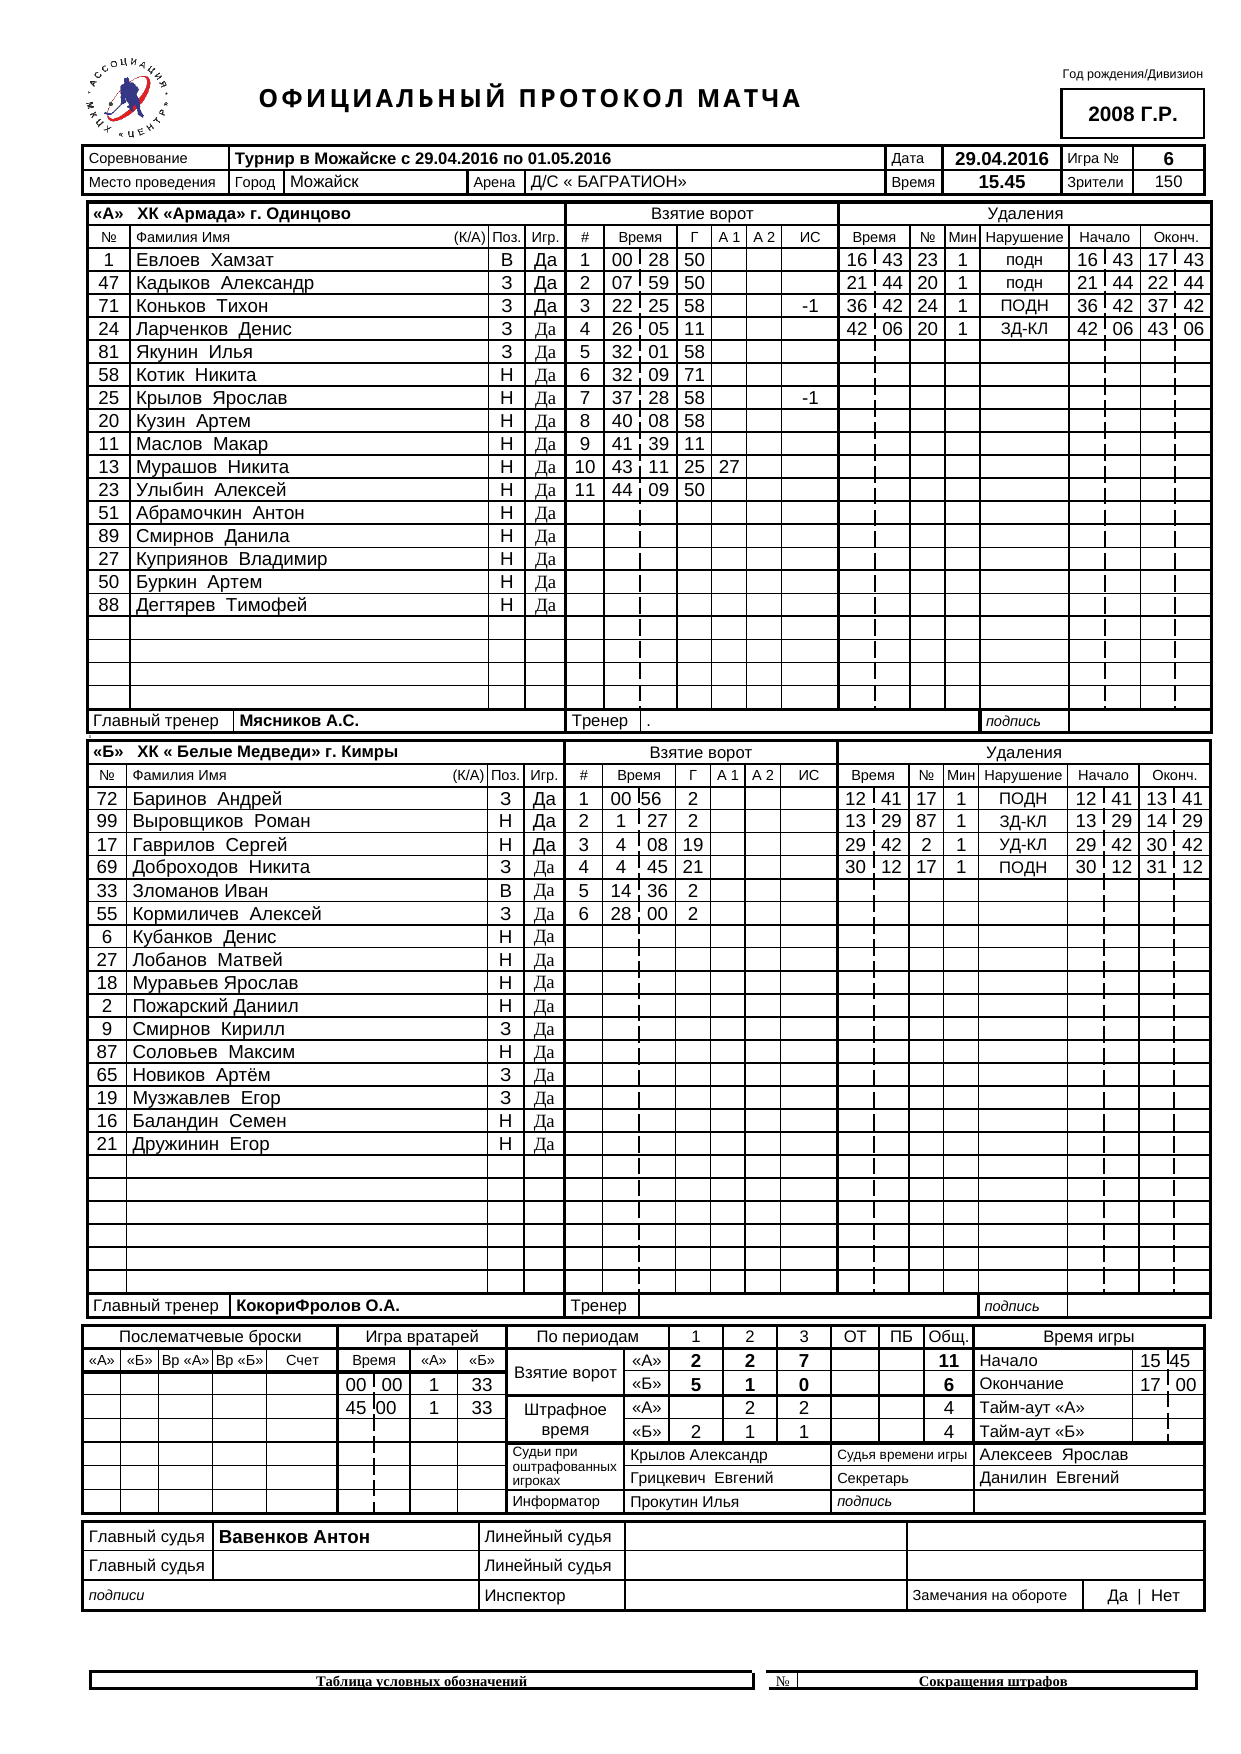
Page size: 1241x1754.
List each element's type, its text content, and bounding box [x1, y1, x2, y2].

table_cell [747, 686, 781, 707]
table_cell Мясников А.С. [234, 711, 564, 731]
table_cell [875, 433, 909, 454]
table_cell [979, 1087, 1067, 1108]
table_cell [840, 341, 875, 362]
table_cell ‌ [84, 1466, 120, 1489]
table_header Турнир в Можайске с 29.04.2016 по 01.05.2016 [230, 147, 884, 169]
table_cell ‌ [626, 1581, 906, 1609]
table_cell [1104, 1271, 1138, 1292]
table_cell [1070, 387, 1105, 408]
table_cell [712, 410, 746, 431]
table_cell [1141, 571, 1175, 592]
table_cell [566, 1133, 602, 1154]
table_cell [875, 594, 909, 615]
table_cell Да [525, 1087, 563, 1108]
table_cell Н [489, 571, 524, 592]
table_cell [488, 1179, 523, 1200]
table_cell [1141, 548, 1175, 569]
table_cell [712, 387, 746, 408]
table_cell [411, 1419, 457, 1441]
table_cell [89, 1156, 126, 1177]
table_cell Начало [975, 1350, 1132, 1370]
table_cell Да [526, 387, 564, 408]
table_cell [676, 1110, 710, 1131]
table_cell [1174, 926, 1209, 947]
table_cell [746, 1156, 780, 1177]
table_cell [451, 548, 488, 569]
table_cell [449, 788, 487, 809]
table_cell [832, 1419, 878, 1441]
table_cell [979, 1064, 1067, 1085]
table_cell [781, 810, 836, 832]
table_cell ‌ [213, 1466, 266, 1489]
table_cell [711, 1202, 744, 1223]
table_cell 2 [676, 810, 710, 832]
table_cell 33 [89, 880, 126, 901]
table_cell [839, 1202, 873, 1223]
table_cell [1105, 341, 1140, 362]
table_cell [1175, 387, 1210, 408]
table_cell [781, 856, 836, 878]
table_cell 10 [567, 456, 603, 477]
table_cell 13 [839, 810, 873, 832]
table_cell [839, 948, 873, 970]
table_cell [911, 387, 944, 408]
table_cell [874, 1110, 908, 1131]
table_cell 9 [89, 1018, 126, 1039]
table_cell [458, 1466, 505, 1489]
table_cell 59 [640, 272, 676, 293]
table_cell [910, 1133, 943, 1154]
table_cell [746, 1202, 780, 1223]
table_cell [89, 1271, 126, 1292]
table_cell (К/А) [451, 226, 488, 247]
table_cell [944, 1133, 978, 1154]
table_header [759, 1676, 766, 1687]
table_cell 43 [1175, 249, 1210, 270]
table_cell [1175, 479, 1210, 500]
table_cell Н [489, 387, 524, 408]
table_cell [981, 663, 1068, 684]
table_cell [1140, 1271, 1174, 1292]
table_cell [832, 1397, 878, 1418]
table_cell 20 [911, 318, 944, 339]
table_cell ‌ [159, 1395, 212, 1418]
table_cell [840, 663, 875, 684]
table_cell # [567, 226, 603, 247]
table_cell [839, 926, 873, 947]
table_cell 27 [89, 548, 129, 569]
table_cell [711, 948, 744, 970]
table_cell [639, 1202, 675, 1223]
table_cell [711, 1225, 744, 1246]
table_cell [1141, 686, 1175, 707]
table_cell Крылов Ярослав [131, 387, 451, 408]
table_cell Оконч. [1141, 226, 1210, 247]
table_cell 2 [567, 272, 603, 293]
table_cell [451, 640, 488, 661]
table_cell [711, 880, 744, 901]
table_header Взятие ворот [566, 742, 836, 763]
table_cell № [910, 765, 943, 786]
table_cell 11 [925, 1350, 972, 1370]
table_cell ПОДН [979, 788, 1067, 809]
table_cell 42 [1174, 833, 1209, 855]
table_cell [605, 663, 640, 684]
table_cell [605, 571, 640, 592]
table_cell 2 [778, 1397, 830, 1418]
table_cell [832, 1371, 878, 1394]
table_cell [449, 1087, 487, 1108]
table_cell [639, 1087, 675, 1108]
table_cell [946, 433, 979, 454]
table_cell ‌ [159, 1419, 212, 1441]
table_cell 30 [1068, 856, 1104, 878]
table_cell [639, 1133, 675, 1154]
table_cell [747, 594, 781, 615]
table_cell [711, 1041, 744, 1062]
table_cell [979, 1225, 1067, 1246]
table_cell [525, 1248, 563, 1269]
table_cell Тайм-аут «А» [975, 1395, 1132, 1418]
table_cell [676, 1225, 710, 1246]
table_cell [678, 548, 711, 569]
table_cell [449, 948, 487, 970]
table_cell [910, 880, 943, 901]
table_cell [640, 640, 676, 661]
table_cell [875, 410, 909, 431]
table_cell Н [489, 525, 524, 546]
table_cell ‌ [626, 1551, 906, 1579]
table_cell [712, 525, 746, 546]
table_cell [712, 295, 746, 316]
table_cell 5 [567, 341, 603, 362]
table_cell 1 [944, 788, 978, 809]
table_cell [874, 1248, 908, 1269]
table_cell Да [526, 502, 564, 523]
table_cell Дегтярев Тимофей [131, 594, 451, 615]
table_cell [89, 686, 129, 707]
table_cell [946, 525, 979, 546]
table_cell [489, 663, 524, 684]
table_cell [979, 902, 1067, 924]
table_cell 32 [605, 364, 640, 385]
table_cell [946, 571, 979, 592]
table_cell Соловьев Максим [127, 1041, 449, 1062]
table_cell [712, 617, 746, 638]
table_cell [712, 249, 746, 270]
table_cell [712, 272, 746, 293]
table_cell [639, 1225, 675, 1246]
table_cell [567, 548, 603, 569]
table_cell [567, 525, 603, 546]
table_cell [1174, 1133, 1209, 1154]
table_cell [676, 1133, 710, 1154]
table_cell [1174, 1156, 1209, 1177]
table_cell [678, 502, 711, 523]
table_cell [1068, 902, 1104, 924]
table_cell [1174, 1087, 1209, 1108]
table_cell [746, 995, 780, 1016]
table_cell 25 [678, 456, 711, 477]
table_cell [874, 1179, 908, 1200]
table_cell [747, 525, 781, 546]
table_cell [1068, 1110, 1104, 1131]
table_cell Да [525, 1133, 563, 1154]
table_cell 42 [840, 318, 875, 339]
table_cell [1070, 640, 1105, 661]
table_cell 41 [605, 433, 640, 454]
table_cell [488, 1248, 523, 1269]
table_cell 00 [1168, 1371, 1203, 1394]
table_cell [566, 1202, 602, 1223]
table_cell [605, 594, 640, 615]
table_cell Маслов Макар [131, 433, 451, 454]
table_cell Н [489, 433, 524, 454]
table_cell [874, 1064, 908, 1085]
table_cell З [488, 1018, 523, 1039]
table_cell Поз. [488, 765, 523, 786]
table_cell Баландин Семен [127, 1110, 449, 1131]
table_cell [746, 1110, 780, 1131]
table_cell [1174, 995, 1209, 1016]
table_cell 50 [678, 272, 711, 293]
table_cell [840, 525, 875, 546]
table_cell [640, 525, 676, 546]
table_cell 1 [724, 1371, 776, 1394]
table_cell [946, 387, 979, 408]
table_cell [711, 1271, 744, 1292]
table_cell [1140, 926, 1174, 947]
table_cell [639, 926, 675, 947]
table_cell Да [525, 972, 563, 993]
table_cell [911, 341, 944, 362]
table_cell [449, 880, 487, 901]
table_cell В [489, 249, 524, 270]
table_cell [127, 1202, 449, 1223]
table_cell Н [488, 995, 523, 1016]
table_cell [840, 686, 875, 707]
table_cell [525, 1156, 563, 1177]
table_cell [451, 456, 488, 477]
table_cell [946, 617, 979, 638]
table_cell [874, 995, 908, 1016]
table_cell 43 [605, 456, 640, 477]
table_cell [566, 926, 602, 947]
table_cell [566, 1087, 602, 1108]
table_cell [603, 948, 639, 970]
table_cell [449, 972, 487, 993]
table_cell 45 [1168, 1350, 1203, 1370]
table_cell [451, 686, 488, 707]
table_cell Да [525, 1064, 563, 1085]
table_cell [981, 387, 1068, 408]
table_cell Д/С « БАГРАТИОН» [526, 171, 884, 192]
table_cell [1070, 456, 1105, 477]
table_cell [1174, 1179, 1209, 1200]
table_cell [944, 1225, 978, 1246]
table_cell [981, 617, 1068, 638]
table_cell Да [526, 479, 564, 500]
table_cell [678, 663, 711, 684]
table_cell Мурашов Никита [131, 456, 451, 477]
table_cell [746, 1041, 780, 1062]
table_cell [640, 1295, 977, 1316]
table_cell [944, 1018, 978, 1039]
table_cell [839, 1156, 873, 1177]
table_cell [880, 1371, 923, 1394]
table_header Время игры [975, 1327, 1203, 1347]
table_cell 06 [1175, 318, 1210, 339]
table_cell Да [525, 880, 563, 901]
table_cell [525, 1202, 563, 1223]
table_cell Арена [469, 171, 524, 192]
table_cell 2 [676, 788, 710, 809]
table_cell 29 [1174, 810, 1209, 832]
table_cell [781, 902, 836, 924]
table_cell 28 [603, 902, 639, 924]
table_cell 2 [676, 880, 710, 901]
table_cell 2 [724, 1397, 776, 1418]
table_cell [840, 456, 875, 477]
table_cell 50 [678, 479, 711, 500]
table_cell Г [676, 765, 710, 786]
table_cell [782, 548, 837, 569]
table_cell [676, 1156, 710, 1177]
table_cell 13 [1140, 788, 1174, 809]
table_header Соревнование [84, 147, 228, 169]
table_cell [1175, 594, 1210, 615]
table_cell [639, 1064, 675, 1085]
table_cell [567, 640, 603, 661]
table_cell [451, 594, 488, 615]
table_cell [449, 1018, 487, 1039]
table_cell [1175, 456, 1210, 477]
table_cell 29 [839, 833, 873, 855]
table_cell 4 [925, 1419, 972, 1441]
table_cell Да [526, 571, 564, 592]
table_cell [1140, 1225, 1174, 1246]
table_cell [678, 594, 711, 615]
table_cell [782, 502, 837, 523]
table_cell [451, 571, 488, 592]
table_cell Время [839, 765, 908, 786]
table_cell -1 [782, 295, 837, 316]
table_cell 37 [1141, 295, 1175, 316]
table_cell [911, 502, 944, 523]
table_cell [566, 1225, 602, 1246]
table_cell [946, 686, 979, 707]
table_cell [781, 833, 836, 855]
table_cell [781, 1087, 836, 1108]
table_cell 23 [89, 479, 129, 500]
table_cell [449, 833, 487, 855]
table_cell [839, 1018, 873, 1039]
table_cell [746, 856, 780, 878]
table_cell [911, 686, 944, 707]
table_cell 29 [874, 810, 908, 832]
table_cell [488, 1271, 523, 1292]
table_cell [1141, 640, 1175, 661]
table_cell 09 [640, 364, 676, 385]
table_cell [781, 1202, 836, 1223]
table_cell [981, 410, 1068, 431]
table_cell [639, 948, 675, 970]
table_cell 6 [89, 926, 126, 947]
table_header Вавенков Антон [214, 1523, 478, 1550]
table_cell [567, 663, 603, 684]
table_cell [746, 1225, 780, 1246]
table_cell [1175, 410, 1210, 431]
table_cell [711, 902, 744, 924]
table_cell подпись [832, 1491, 973, 1512]
table_cell [1105, 433, 1140, 454]
table_cell «А» [625, 1397, 668, 1418]
table_cell Кузин Артем [131, 410, 451, 431]
table_cell ‌ [159, 1490, 212, 1512]
table_cell 33 [458, 1395, 505, 1418]
table_cell [781, 1225, 836, 1246]
table_cell Н [488, 810, 523, 832]
table_cell [746, 1133, 780, 1154]
table_cell ПОДН [979, 856, 1067, 878]
table_cell [1070, 571, 1105, 592]
table_cell [911, 479, 944, 500]
table_cell [880, 1397, 923, 1418]
table_cell 24 [911, 295, 944, 316]
table_cell [782, 341, 837, 362]
table_cell 18 [89, 972, 126, 993]
table_cell Кормиличев Алексей [127, 902, 449, 924]
table_cell 27 [712, 456, 746, 477]
table_cell 28 [640, 249, 676, 270]
table_cell Доброходов Никита [127, 856, 449, 878]
table_cell [747, 502, 781, 523]
table_cell [747, 318, 781, 339]
table_cell 44 [875, 272, 909, 293]
table_cell [880, 1419, 923, 1441]
table_cell Да [525, 948, 563, 970]
table_cell [1140, 1110, 1174, 1131]
table_cell Тайм-аут «Б» [975, 1419, 1132, 1441]
table_cell [1140, 1248, 1174, 1269]
table_cell [605, 548, 640, 569]
table_cell Гаврилов Сергей [127, 833, 449, 855]
table_cell [944, 926, 978, 947]
table_cell [451, 502, 488, 523]
table_cell [1105, 640, 1140, 661]
table_cell [747, 410, 781, 431]
table_cell [874, 926, 908, 947]
table_cell 08 [640, 410, 676, 431]
table_cell [874, 1087, 908, 1108]
table_cell [1070, 341, 1105, 362]
table_cell 21 [676, 856, 710, 878]
table_cell 31 [1140, 856, 1174, 878]
table_cell [567, 594, 603, 615]
table_header Главный судья [84, 1523, 212, 1550]
table_cell [488, 1225, 523, 1246]
table_cell 20 [89, 410, 129, 431]
table_cell [131, 640, 451, 661]
table_cell 2 [724, 1350, 776, 1370]
table_header «Б» ХК « Белые Медведи» г. Кимры [89, 742, 563, 763]
table_cell [981, 456, 1068, 477]
table_header ПБ [880, 1327, 923, 1347]
table_cell [1140, 1202, 1174, 1223]
table_cell [1104, 948, 1138, 970]
table_cell [746, 926, 780, 947]
table_cell ‌ [84, 1374, 120, 1394]
table_cell 1 [946, 272, 979, 293]
table_cell 21 [1070, 272, 1105, 293]
table_cell [944, 1110, 978, 1131]
table_cell ‌ [411, 1490, 457, 1512]
table_cell [874, 972, 908, 993]
table_cell [1104, 1202, 1138, 1223]
table_cell 30 [839, 856, 873, 878]
table_cell [678, 686, 711, 707]
table_cell [911, 571, 944, 592]
table_cell [449, 1041, 487, 1062]
table_cell ‌Алексеев Ярослав [975, 1445, 1203, 1465]
table_cell [782, 479, 837, 500]
table_cell [840, 548, 875, 569]
table_cell 16 [840, 249, 875, 270]
table_cell [1105, 663, 1140, 684]
table_cell [746, 810, 780, 832]
table_cell 12 [1104, 856, 1138, 878]
table_cell [1140, 1041, 1174, 1062]
table_cell 4 [603, 856, 639, 878]
table_cell [1175, 548, 1210, 569]
table_cell З [489, 272, 524, 293]
table_cell 11 [678, 318, 711, 339]
table_cell Судья времени игры [832, 1445, 973, 1465]
table_cell Лобанов Матвей [127, 948, 449, 970]
table_cell [839, 995, 873, 1016]
table_cell Окончание [975, 1371, 1132, 1394]
table_cell [1068, 1271, 1104, 1292]
table_cell «Б» [121, 1350, 158, 1370]
table_cell Вр «А» [159, 1350, 212, 1370]
table_cell [1105, 502, 1140, 523]
table_cell ‌ [121, 1490, 158, 1512]
table_cell Да [525, 810, 563, 832]
table_cell КокориФролов О.А. [231, 1295, 563, 1316]
table_cell [1070, 479, 1105, 500]
table_cell [1104, 1133, 1138, 1154]
table_cell [839, 1179, 873, 1200]
table_cell [411, 1466, 457, 1489]
table_cell [603, 1179, 639, 1200]
table_cell [1141, 341, 1175, 362]
table_cell [1174, 1271, 1209, 1292]
table_cell [712, 364, 746, 385]
table_cell [1140, 948, 1174, 970]
table_cell Тренер [566, 1295, 638, 1316]
table_cell Начало [1070, 226, 1140, 247]
table_cell [603, 995, 639, 1016]
table_cell [981, 571, 1068, 592]
table_cell [979, 1248, 1067, 1269]
table_cell Главный тренер [89, 1295, 229, 1316]
table_cell [746, 1087, 780, 1108]
table_cell [458, 1419, 505, 1441]
table_cell [911, 410, 944, 431]
table_cell [1141, 364, 1175, 385]
table_header Взятие ворот [567, 204, 837, 224]
table_cell [981, 502, 1068, 523]
table_cell [678, 571, 711, 592]
table_cell [1104, 926, 1138, 947]
table_cell [746, 788, 780, 809]
table_cell # [566, 765, 602, 786]
table_cell [1104, 1248, 1138, 1269]
table_cell [839, 1271, 873, 1292]
table_cell [781, 1248, 836, 1269]
table_cell 99 [89, 810, 126, 832]
table_cell [1105, 387, 1140, 408]
table_cell [712, 433, 746, 454]
table_cell [1140, 1133, 1174, 1154]
table_cell [1174, 902, 1209, 924]
table_cell 12 [1174, 856, 1209, 878]
table_cell [676, 1064, 710, 1085]
table_cell 6 [566, 902, 602, 924]
table_cell [910, 1202, 943, 1223]
table_cell Зломанов Иван [127, 880, 449, 901]
table_cell [840, 387, 875, 408]
table_cell [451, 341, 488, 362]
table_cell [840, 364, 875, 385]
table_cell Судьи при оштрафованных игроках [508, 1445, 623, 1489]
table_cell [711, 1087, 744, 1108]
table_cell [946, 548, 979, 569]
table_cell [1141, 617, 1175, 638]
table_cell [910, 1041, 943, 1062]
table_header [168, 59, 172, 137]
table_cell 58 [678, 295, 711, 316]
table_cell [605, 640, 640, 661]
table_cell [1168, 1419, 1203, 1441]
table_cell «А» [625, 1350, 668, 1370]
table_cell [1140, 972, 1174, 993]
table_cell [1105, 571, 1140, 592]
table_cell [603, 1087, 639, 1108]
table_cell [605, 502, 640, 523]
table_cell Якунин Илья [131, 341, 451, 362]
table_cell 29 [1104, 810, 1138, 832]
table_cell ‌ [159, 1374, 212, 1394]
table_cell [89, 663, 129, 684]
table_cell [747, 456, 781, 477]
table_cell [944, 995, 978, 1016]
table_cell Счет [267, 1350, 336, 1370]
table_cell (К/А) [449, 765, 487, 786]
table_cell З [488, 856, 523, 878]
table_cell [874, 1156, 908, 1177]
table_cell [910, 1271, 943, 1292]
table_cell [676, 1041, 710, 1062]
table_cell 5 [670, 1371, 722, 1394]
table_cell 42 [1175, 295, 1210, 316]
table_cell [670, 1397, 722, 1418]
table_cell [676, 995, 710, 1016]
table_cell [89, 1202, 126, 1223]
table_cell 3 [566, 833, 602, 855]
table_cell [603, 972, 639, 993]
table_cell 4 [603, 833, 639, 855]
table_cell Н [488, 833, 523, 855]
table_cell Зрители [1063, 171, 1132, 192]
table_cell [1175, 617, 1210, 638]
table_cell «Б» [625, 1371, 668, 1394]
table_cell [1070, 663, 1105, 684]
table_cell ‌ [213, 1490, 266, 1512]
table_cell [875, 525, 909, 546]
table_cell 58 [678, 387, 711, 408]
table_cell [1105, 617, 1140, 638]
table_cell [979, 1133, 1067, 1154]
table_cell [1070, 433, 1105, 454]
table_cell [603, 1110, 639, 1131]
table_cell [782, 686, 837, 707]
table_cell [781, 1064, 836, 1085]
table_cell Евлоев Хамзат [131, 249, 451, 270]
table_cell 44 [1105, 272, 1140, 293]
table_cell [711, 1110, 744, 1131]
table_cell [1068, 1248, 1104, 1269]
table_cell [1133, 1419, 1168, 1441]
table_cell 19 [676, 833, 710, 855]
table_cell [603, 926, 639, 947]
table_cell 72 [89, 788, 126, 809]
table_cell 00 [339, 1374, 374, 1394]
table_cell 13 [89, 456, 129, 477]
table_cell ‌ [159, 1443, 212, 1465]
table_cell ‌ [121, 1443, 158, 1465]
table_cell [1105, 410, 1140, 431]
table_cell 1 [944, 810, 978, 832]
table_cell [1174, 1248, 1209, 1269]
table_cell 22 [1141, 272, 1175, 293]
table_cell Вр «Б» [213, 1350, 266, 1370]
table_cell 14 [603, 880, 639, 901]
table_cell [1104, 1179, 1138, 1200]
table_cell [89, 1179, 126, 1200]
table_cell [1175, 341, 1210, 362]
table_cell 16 [89, 1110, 126, 1131]
table_cell [1141, 410, 1175, 431]
table_cell [1105, 525, 1140, 546]
table_cell [489, 686, 524, 707]
table_cell [451, 364, 488, 385]
table_cell [946, 663, 979, 684]
table_cell [525, 1179, 563, 1200]
table_cell Да [526, 249, 564, 270]
table_cell [1141, 456, 1175, 477]
table_cell [840, 479, 875, 500]
table_cell [566, 1018, 602, 1039]
table_header Игра № [1063, 147, 1132, 169]
table_cell [944, 948, 978, 970]
table_cell [979, 1041, 1067, 1062]
table_cell [910, 1018, 943, 1039]
table_cell [89, 617, 129, 638]
table_cell [603, 1271, 639, 1292]
table_cell [781, 995, 836, 1016]
table_cell [1104, 972, 1138, 993]
table_header ‌ [908, 1523, 1203, 1550]
table_cell [449, 1271, 487, 1292]
table_cell 42 [874, 833, 908, 855]
table_cell 36 [1070, 295, 1105, 316]
table_cell [781, 1179, 836, 1200]
table_cell Замечания на обороте [908, 1581, 1082, 1609]
table_cell [782, 249, 837, 270]
table_cell [946, 410, 979, 431]
table_cell 00 [603, 788, 639, 809]
table_cell [1141, 663, 1175, 684]
table_cell Да [526, 548, 564, 569]
table_cell Фамилия Имя [131, 226, 451, 247]
table_cell 2 [676, 902, 710, 924]
table_cell 36 [840, 295, 875, 316]
table_cell [449, 926, 487, 947]
table_cell Место проведения [84, 171, 228, 192]
table_cell [979, 880, 1067, 901]
table_cell 17 [1133, 1371, 1168, 1394]
table_cell Н [488, 1133, 523, 1154]
table_cell ‌ [121, 1395, 158, 1418]
table_cell [711, 1133, 744, 1154]
table_cell [676, 1202, 710, 1223]
table_cell [839, 1110, 873, 1131]
table_cell [1175, 686, 1210, 707]
table_cell [1068, 1064, 1104, 1085]
table_cell [712, 548, 746, 569]
table_cell ‌ [121, 1466, 158, 1489]
table_cell [640, 571, 676, 592]
table_cell 1 [946, 249, 979, 270]
table_cell [712, 318, 746, 339]
table_cell [875, 341, 909, 362]
table_cell А 2 [746, 765, 780, 786]
table_cell [944, 972, 978, 993]
table_cell [711, 1156, 744, 1177]
table_cell Да [525, 902, 563, 924]
table_cell Н [489, 364, 524, 385]
table_cell «А» [411, 1350, 457, 1370]
table_cell Тренер [567, 711, 640, 731]
table_cell ‌ [213, 1419, 266, 1441]
table_cell [1175, 663, 1210, 684]
table_cell 00 [374, 1374, 409, 1394]
table_cell 42 [1104, 833, 1138, 855]
table_cell [640, 594, 676, 615]
table_cell 20 [911, 272, 944, 293]
table_cell 17 [89, 833, 126, 855]
table_cell А 1 [712, 226, 746, 247]
table_cell Буркин Артем [131, 571, 451, 592]
table_cell Выровщиков Роман [127, 810, 449, 832]
table_cell 51 [89, 502, 129, 523]
table_cell [782, 571, 837, 592]
table_cell [880, 1350, 923, 1370]
table_cell [1070, 525, 1105, 546]
table_cell [875, 617, 909, 638]
table_cell [1068, 972, 1104, 993]
table_cell [566, 1271, 602, 1292]
table_cell [979, 1179, 1067, 1200]
table_cell 24 [89, 318, 129, 339]
table_cell [1174, 880, 1209, 901]
table_cell [782, 617, 837, 638]
table_cell ‌ [84, 1419, 120, 1441]
table_cell [449, 1179, 487, 1200]
table_cell 41 [874, 788, 908, 809]
table_cell ‌ [267, 1374, 336, 1394]
table_cell [874, 1271, 908, 1292]
table_cell 06 [875, 318, 909, 339]
table_cell 43 [1105, 249, 1140, 270]
table_cell [566, 995, 602, 1016]
table_cell [526, 663, 564, 684]
table_cell [874, 880, 908, 901]
table_cell [1105, 456, 1140, 477]
table_cell [451, 525, 488, 546]
table_cell «Б» [458, 1350, 505, 1370]
table_cell [131, 663, 451, 684]
table_cell 65 [89, 1064, 126, 1085]
table_cell [1105, 479, 1140, 500]
table_cell [781, 1018, 836, 1039]
table_cell [712, 502, 746, 523]
table_cell [782, 318, 837, 339]
table_cell 58 [678, 410, 711, 431]
table_cell [449, 1156, 487, 1177]
table_cell [566, 1179, 602, 1200]
table_cell [127, 1156, 449, 1177]
table_cell 36 [639, 880, 675, 901]
table_cell [566, 1110, 602, 1131]
table_cell З [488, 1087, 523, 1108]
table_cell 22 [605, 295, 640, 316]
table_cell [781, 880, 836, 901]
table_cell [525, 1271, 563, 1292]
table_cell ‌ [1068, 1295, 1209, 1316]
table_cell Фамилия Имя [127, 765, 449, 786]
table_cell 45 [339, 1395, 374, 1418]
table_cell 2 [670, 1419, 722, 1441]
table_cell 56 [639, 788, 675, 809]
table_cell Да [526, 341, 564, 362]
table_cell [911, 525, 944, 546]
table_cell Да [526, 318, 564, 339]
table_cell Оконч. [1140, 765, 1209, 786]
table_cell [603, 1018, 639, 1039]
table_cell [981, 548, 1068, 569]
table_cell ЗД-КЛ [981, 318, 1068, 339]
table_cell 150 [1134, 171, 1203, 192]
table_cell Время [603, 765, 675, 786]
table_cell [875, 479, 909, 500]
table_cell [566, 972, 602, 993]
table_cell 30 [1140, 833, 1174, 855]
table_cell подпись [982, 711, 1068, 731]
table_cell [678, 525, 711, 546]
table_cell З [488, 902, 523, 924]
table_cell [979, 948, 1067, 970]
table_cell [1140, 1156, 1174, 1177]
table_cell [1141, 479, 1175, 500]
table_cell [1070, 364, 1105, 385]
table_cell ИС [782, 226, 837, 247]
table_cell [131, 686, 451, 707]
table_cell 50 [89, 571, 129, 592]
table_cell Музжавлев Егор [127, 1087, 449, 1108]
table_header Линейный судья [480, 1523, 624, 1550]
table_cell 43 [1141, 318, 1175, 339]
table_cell 7 [778, 1350, 830, 1370]
table_cell Кадыков Александр [131, 272, 451, 293]
table_cell 47 [89, 272, 129, 293]
table_cell [944, 1202, 978, 1223]
table_cell -1 [782, 387, 837, 408]
table_cell 2 [670, 1350, 722, 1370]
table_cell [746, 880, 780, 901]
table_cell 09 [640, 479, 676, 500]
table_cell [488, 1156, 523, 1177]
table_cell Н [488, 1110, 523, 1131]
table_cell ‌ [975, 1491, 1203, 1512]
table_cell [451, 387, 488, 408]
table_cell [1141, 433, 1175, 454]
table_cell [911, 663, 944, 684]
table_cell [1070, 548, 1105, 569]
table_cell [839, 1064, 873, 1085]
table_cell 00 [605, 249, 640, 270]
table_cell [910, 926, 943, 947]
table_cell Да [526, 594, 564, 615]
table_cell [747, 295, 781, 316]
table_cell [747, 364, 781, 385]
table_cell [374, 1419, 409, 1441]
table_cell [711, 1018, 744, 1039]
table_cell [566, 1041, 602, 1062]
table_cell [676, 948, 710, 970]
table_cell Время [840, 226, 909, 247]
table_cell Да [526, 272, 564, 293]
table_cell № [911, 226, 944, 247]
table_header Таблица условных обозначений [92, 1673, 752, 1687]
table_cell 37 [605, 387, 640, 408]
table_cell [639, 1271, 675, 1292]
table_cell Да [526, 525, 564, 546]
table_cell [782, 456, 837, 477]
table_cell 6 [567, 364, 603, 385]
table_cell [1140, 1087, 1174, 1108]
table_cell [712, 686, 746, 707]
table_cell [678, 640, 711, 661]
table_cell [1174, 1041, 1209, 1062]
table_cell [374, 1466, 409, 1489]
table_cell [746, 833, 780, 855]
table_cell ‌ [84, 1490, 120, 1512]
table_cell [711, 810, 744, 832]
table_cell 0 [778, 1371, 830, 1394]
table_cell [782, 410, 837, 431]
table_cell 11 [89, 433, 129, 454]
table_cell ‌ [458, 1490, 505, 1512]
table_cell Да [526, 364, 564, 385]
table_cell [127, 1225, 449, 1246]
table_cell [711, 972, 744, 993]
table_cell [874, 1202, 908, 1223]
table_cell [781, 1110, 836, 1131]
table_header ОТ [832, 1327, 878, 1347]
table_cell 19 [89, 1087, 126, 1108]
table_cell [1068, 926, 1104, 947]
table_header Удаления [839, 742, 1209, 763]
table_cell [979, 972, 1067, 993]
table_cell 1 [603, 810, 639, 832]
table_cell [567, 571, 603, 592]
table_cell Да [525, 788, 563, 809]
table_cell 1 [89, 249, 129, 270]
table_cell 7 [567, 387, 603, 408]
table_cell [911, 456, 944, 477]
table_cell 1 [778, 1419, 830, 1441]
table_cell ‌Крылов Александр [625, 1445, 830, 1465]
table_cell [911, 594, 944, 615]
table_cell [451, 272, 488, 293]
table_cell [1175, 364, 1210, 385]
table_cell 32 [605, 341, 640, 362]
table_cell Да [526, 410, 564, 431]
table_cell Мин [946, 226, 979, 247]
table_cell [1174, 1225, 1209, 1246]
table_cell [603, 1156, 639, 1177]
table_cell [1140, 880, 1174, 901]
table_cell Новиков Артём [127, 1064, 449, 1085]
table_cell Да [525, 1110, 563, 1131]
table_cell [839, 1087, 873, 1108]
table_cell [944, 880, 978, 901]
table_cell 17 [910, 788, 943, 809]
table_cell [781, 926, 836, 947]
table_cell [1141, 387, 1175, 408]
table_cell [712, 663, 746, 684]
table_cell [1105, 364, 1140, 385]
table_cell [712, 341, 746, 362]
table_cell [840, 410, 875, 431]
table_cell 1 [944, 856, 978, 878]
table_cell [875, 640, 909, 661]
table_cell [981, 479, 1068, 500]
table_cell [567, 617, 603, 638]
table_cell 25 [640, 295, 676, 316]
table_cell 42 [1070, 318, 1105, 339]
table_cell [782, 364, 837, 385]
table_cell [840, 433, 875, 454]
table_cell [451, 479, 488, 500]
table_cell ПОДН [981, 295, 1068, 316]
table_cell [910, 902, 943, 924]
table_cell 71 [89, 295, 129, 316]
table_cell [839, 1041, 873, 1062]
table_cell 26 [605, 318, 640, 339]
table_cell [449, 1248, 487, 1269]
table_cell [875, 571, 909, 592]
table_cell [910, 1064, 943, 1085]
table_cell [910, 1156, 943, 1177]
table_cell [781, 948, 836, 970]
table_cell 12 [1068, 788, 1104, 809]
table_cell 15 [1133, 1350, 1168, 1370]
table_cell [981, 364, 1068, 385]
table_cell ‌ [267, 1466, 336, 1489]
table_cell УД-КЛ [979, 833, 1067, 855]
table_cell Взятие ворот [508, 1350, 623, 1394]
table_cell [449, 902, 487, 924]
table_cell [874, 1041, 908, 1062]
table_cell [979, 1156, 1067, 1177]
table_cell [451, 249, 488, 270]
table_cell 05 [640, 318, 676, 339]
table_cell [131, 617, 451, 638]
table_cell Н [488, 972, 523, 993]
table_cell [746, 1064, 780, 1085]
table_cell 71 [678, 364, 711, 385]
table_cell [910, 1225, 943, 1246]
table_cell Дружинин Егор [127, 1133, 449, 1154]
table_cell [712, 594, 746, 615]
table_cell [603, 1225, 639, 1246]
table_cell [979, 995, 1067, 1016]
table_cell подписи [84, 1581, 478, 1609]
table_cell [566, 948, 602, 970]
table_cell 44 [605, 479, 640, 500]
table_cell А 2 [747, 226, 781, 247]
table_cell 9 [567, 433, 603, 454]
table_cell [840, 594, 875, 615]
table_cell [746, 1271, 780, 1292]
table_cell [910, 972, 943, 993]
table_cell [603, 1041, 639, 1062]
table_header По периодам [508, 1327, 668, 1347]
table_cell [746, 972, 780, 993]
table_cell 1 [411, 1374, 457, 1394]
table_cell 42 [1105, 295, 1140, 316]
table_cell [451, 318, 488, 339]
table_cell 2008 Г.Р. [1063, 90, 1203, 137]
table_cell [1104, 995, 1138, 1016]
table_cell Да [525, 995, 563, 1016]
table_cell 17 [910, 856, 943, 878]
table_cell 33 [458, 1374, 505, 1394]
table_cell [489, 617, 524, 638]
table_cell Кубанков Денис [127, 926, 449, 947]
table_cell З [489, 295, 524, 316]
table_cell [451, 433, 488, 454]
table_cell [875, 663, 909, 684]
table_cell ‌ [1070, 711, 1210, 731]
table_cell Да [526, 295, 564, 316]
table_cell [676, 1248, 710, 1269]
table_cell Нарушение [981, 226, 1068, 247]
table_cell Секретарь [832, 1466, 973, 1489]
table_cell [946, 341, 979, 362]
table_cell 1 [411, 1395, 457, 1418]
table_cell [1104, 1110, 1138, 1131]
table_cell 44 [1175, 272, 1210, 293]
table_cell [747, 663, 781, 684]
table_cell Инспектор [480, 1581, 624, 1609]
table_cell 1 [567, 249, 603, 270]
table_cell 21 [89, 1133, 126, 1154]
table_cell Да [525, 856, 563, 878]
table_cell [89, 1248, 126, 1269]
table_cell Главный тренер [89, 711, 233, 731]
table_cell ИС [781, 765, 836, 786]
table_cell [1140, 902, 1174, 924]
table_header № [769, 1673, 797, 1687]
table_cell 21 [840, 272, 875, 293]
table_cell Время [887, 171, 941, 192]
table_cell [782, 663, 837, 684]
table_cell 40 [605, 410, 640, 431]
table_cell [711, 926, 744, 947]
table_cell [875, 686, 909, 707]
table_cell [127, 1248, 449, 1269]
table_cell [782, 594, 837, 615]
table_cell [374, 1443, 409, 1465]
table_cell 23 [911, 249, 944, 270]
table_cell [979, 1018, 1067, 1039]
table_cell [451, 663, 488, 684]
table_cell Да [525, 833, 563, 855]
table_cell [946, 594, 979, 615]
table_cell [1140, 1179, 1174, 1200]
table_cell [746, 902, 780, 924]
table_cell Н [489, 410, 524, 431]
table_cell [449, 1202, 487, 1223]
table_cell [782, 272, 837, 293]
table_cell 00 [639, 902, 675, 924]
table_cell [214, 1551, 478, 1579]
table_cell [874, 948, 908, 970]
table_cell [781, 788, 836, 809]
table_cell Линейный судья [480, 1551, 624, 1579]
table_cell «Б» [625, 1419, 668, 1441]
table_cell 69 [89, 856, 126, 878]
table_cell [1104, 1064, 1138, 1085]
table_cell [1104, 1041, 1138, 1062]
table_cell подн [981, 272, 1068, 293]
table_cell [449, 995, 487, 1016]
table_cell [1068, 1087, 1104, 1108]
table_cell 12 [874, 856, 908, 878]
table_cell Куприянов Владимир [131, 548, 451, 569]
table_cell [640, 663, 676, 684]
table_cell [747, 249, 781, 270]
table_cell [640, 548, 676, 569]
table_cell [944, 1156, 978, 1177]
table_header Игра вратарей [339, 1327, 505, 1347]
table_cell [712, 479, 746, 500]
table_cell 11 [678, 433, 711, 454]
table_cell [979, 926, 1067, 947]
table_cell [639, 1018, 675, 1039]
table_cell [1168, 1395, 1203, 1418]
table_cell 01 [640, 341, 676, 362]
table_cell [944, 1179, 978, 1200]
table_cell [526, 686, 564, 707]
table_cell [676, 1087, 710, 1108]
table_cell [911, 433, 944, 454]
table_cell ‌ [121, 1374, 158, 1394]
table_cell [979, 1271, 1067, 1292]
table_cell [1068, 948, 1104, 970]
table_cell [979, 1202, 1067, 1223]
table_cell З [489, 318, 524, 339]
table_cell [875, 502, 909, 523]
table_cell [746, 1179, 780, 1200]
table_cell [1070, 686, 1105, 707]
table_cell [1068, 1156, 1104, 1177]
table_cell 58 [89, 364, 129, 385]
table_cell [839, 902, 873, 924]
table_cell Н [489, 548, 524, 569]
table_cell Время [605, 226, 676, 247]
table_cell [603, 1064, 639, 1085]
table_cell 29 [1068, 833, 1104, 855]
table_cell ‌ [84, 1443, 120, 1465]
table_cell [451, 295, 488, 316]
table_cell ‌ [159, 1466, 212, 1489]
table_cell [981, 594, 1068, 615]
table_cell З [488, 788, 523, 809]
table_cell 14 [1140, 810, 1174, 832]
table_cell [910, 995, 943, 1016]
table_cell Игр. [525, 765, 563, 786]
table_cell [567, 686, 603, 707]
table_cell 4 [567, 318, 603, 339]
table_cell 15.45 [944, 171, 1060, 192]
table_cell [911, 364, 944, 385]
table_cell ЗД-КЛ [979, 810, 1067, 832]
table_cell [489, 640, 524, 661]
table_cell [1070, 594, 1105, 615]
table_cell [946, 364, 979, 385]
table_cell Город [230, 171, 283, 192]
table_cell [781, 1156, 836, 1177]
table_cell [981, 640, 1068, 661]
table_cell [910, 1110, 943, 1131]
table_cell [1068, 1018, 1104, 1039]
table_cell [746, 1248, 780, 1269]
table_cell 81 [89, 341, 129, 362]
table_cell [875, 548, 909, 569]
table_cell [711, 1064, 744, 1085]
table_cell Улыбин Алексей [131, 479, 451, 500]
table_cell [781, 972, 836, 993]
table_cell [639, 1248, 675, 1269]
table_cell 4 [566, 856, 602, 878]
table_cell [639, 972, 675, 993]
table_cell 87 [89, 1041, 126, 1062]
table_cell Да [526, 456, 564, 477]
table_cell [782, 640, 837, 661]
table_cell [567, 502, 603, 523]
table_cell [458, 1443, 505, 1465]
table_cell ‌ [339, 1490, 374, 1512]
table_cell Штрафное время [508, 1397, 623, 1441]
table_cell [1104, 1087, 1138, 1108]
table_cell [946, 456, 979, 477]
table_cell Да [525, 1041, 563, 1062]
table_cell [1105, 548, 1140, 569]
table_cell [449, 1110, 487, 1131]
table_cell [1133, 1395, 1168, 1418]
table_cell [839, 972, 873, 993]
table_cell [605, 686, 640, 707]
table_cell [911, 548, 944, 569]
table_cell [747, 571, 781, 592]
table_cell [875, 387, 909, 408]
table_cell [603, 1133, 639, 1154]
table_cell [1068, 880, 1104, 901]
table_cell [747, 617, 781, 638]
table_cell [1175, 525, 1210, 546]
picture [86, 58, 168, 138]
table_cell [676, 1179, 710, 1200]
table_cell [1174, 1202, 1209, 1223]
table_cell 13 [1068, 810, 1104, 832]
table_cell [747, 640, 781, 661]
table_cell [1175, 640, 1210, 661]
table_cell [1174, 1064, 1209, 1085]
table_cell Да [526, 433, 564, 454]
table_cell [1068, 1133, 1104, 1154]
table_cell 41 [1174, 788, 1209, 809]
table_cell [640, 686, 676, 707]
table_cell [747, 479, 781, 500]
table_cell Н [489, 594, 524, 615]
table_cell [711, 1248, 744, 1269]
table_cell [874, 1225, 908, 1246]
table_cell [603, 1202, 639, 1223]
table_cell [946, 502, 979, 523]
table_cell Время [339, 1350, 409, 1370]
table_cell [339, 1419, 374, 1441]
table_cell № [89, 765, 126, 786]
table_cell 87 [910, 810, 943, 832]
table_cell 06 [1105, 318, 1140, 339]
table_cell [566, 1156, 602, 1177]
table_cell Начало [1068, 765, 1138, 786]
table_cell [711, 856, 744, 878]
table_cell [832, 1350, 878, 1370]
table_cell Нарушение [979, 765, 1067, 786]
table_cell 2 [566, 810, 602, 832]
table_cell [747, 433, 781, 454]
table_cell Да [525, 926, 563, 947]
table_cell Коньков Тихон [131, 295, 451, 316]
table_cell [839, 1248, 873, 1269]
table_cell 25 [89, 387, 129, 408]
table_header 3 [778, 1327, 830, 1347]
table_cell [1104, 880, 1138, 901]
table_cell З [488, 1064, 523, 1085]
table_cell [944, 1064, 978, 1085]
table_cell [1140, 995, 1174, 1016]
table_cell [1104, 902, 1138, 924]
table_cell [605, 617, 640, 638]
table_header Удаления [840, 204, 1210, 224]
table_cell [911, 640, 944, 661]
table_cell 50 [678, 249, 711, 270]
table_cell [676, 972, 710, 993]
table_cell 11 [567, 479, 603, 500]
table_cell 16 [1070, 249, 1105, 270]
table_cell [1068, 1225, 1104, 1246]
table_cell 27 [639, 810, 675, 832]
table_cell 08 [639, 833, 675, 855]
table_cell [640, 617, 676, 638]
table_cell 11 [640, 456, 676, 477]
table_cell [411, 1443, 457, 1465]
table_cell [944, 1041, 978, 1062]
table_cell [449, 1064, 487, 1085]
table_cell [449, 1225, 487, 1246]
table_cell 2 [910, 833, 943, 855]
table_cell ‌ [267, 1419, 336, 1441]
table_cell [488, 1202, 523, 1223]
table_cell [1175, 433, 1210, 454]
table_cell 3 [567, 295, 603, 316]
table_cell [910, 1179, 943, 1200]
table_cell Ларченков Денис [131, 318, 451, 339]
table_cell Н [488, 1041, 523, 1062]
table_cell [639, 1110, 675, 1131]
table_header ОФИЦИАЛЬНЫЙ ПРОТОКОЛ МАТЧА [172, 59, 1061, 137]
table_cell [1174, 1018, 1209, 1039]
table_cell 43 [875, 249, 909, 270]
table_header 1 [670, 1327, 722, 1347]
table_cell [639, 1179, 675, 1200]
table_cell Н [489, 456, 524, 477]
table_cell ‌ [267, 1490, 336, 1512]
table_cell Пожарский Даниил [127, 995, 449, 1016]
table_cell 27 [89, 948, 126, 970]
table_cell [1105, 686, 1140, 707]
table_header Послематчевые броски [84, 1327, 336, 1347]
table_cell 4 [925, 1397, 972, 1418]
table_cell [1141, 502, 1175, 523]
table_cell 1 [944, 833, 978, 855]
table_cell [525, 1225, 563, 1246]
table_cell [781, 1041, 836, 1062]
table_cell Котик Никита [131, 364, 451, 385]
table_header 6 [1134, 147, 1203, 169]
table_cell ‌ [84, 1395, 120, 1418]
table_cell [875, 456, 909, 477]
table_cell 45 [639, 856, 675, 878]
table_cell [747, 548, 781, 569]
table_cell [1175, 571, 1210, 592]
table_cell [1070, 617, 1105, 638]
table_cell [1068, 1179, 1104, 1200]
table_cell [1141, 525, 1175, 546]
table_header Сокращения штрафов [798, 1673, 1195, 1687]
table_cell 39 [640, 433, 676, 454]
table_cell [449, 856, 487, 878]
table_cell [678, 617, 711, 638]
table_cell 58 [678, 341, 711, 362]
table_cell [451, 410, 488, 431]
table_cell Мин [944, 765, 978, 786]
table_cell Поз. [489, 226, 524, 247]
table_cell ‌ [908, 1551, 1203, 1579]
table_cell [911, 617, 944, 638]
table_cell [1105, 594, 1140, 615]
table_cell [1175, 502, 1210, 523]
table_cell [712, 640, 746, 661]
table_cell [944, 902, 978, 924]
table_cell ‌ [267, 1395, 336, 1418]
table_cell [451, 617, 488, 638]
table_cell 2 [89, 995, 126, 1016]
table_cell [981, 525, 1068, 546]
table_cell 41 [1104, 788, 1138, 809]
table_cell ‌ [213, 1443, 266, 1465]
table_cell 55 [89, 902, 126, 924]
table_cell [676, 926, 710, 947]
table_cell 1 [946, 295, 979, 316]
table_cell [1068, 995, 1104, 1016]
table_cell 88 [89, 594, 129, 615]
table_cell [639, 1041, 675, 1062]
table_cell [711, 1179, 744, 1200]
table_cell [944, 1248, 978, 1269]
table_cell [127, 1271, 449, 1292]
table_cell [1104, 1225, 1138, 1246]
table_cell [712, 571, 746, 592]
table_cell 17 [1141, 249, 1175, 270]
table_cell Н [488, 926, 523, 947]
table_header 29.04.2016 [944, 147, 1060, 169]
table_cell «А» [84, 1350, 120, 1370]
table_cell [566, 1064, 602, 1085]
table_cell Игр. [526, 226, 564, 247]
table_cell Н [488, 948, 523, 970]
table_cell [839, 1225, 873, 1246]
table_cell [1070, 410, 1105, 431]
table_header Дата [887, 147, 941, 169]
table_cell [339, 1443, 374, 1465]
table_header «A» ХК «Армада» г. Одинцово [89, 204, 564, 224]
table_cell ‌ [267, 1443, 336, 1465]
table_cell 5 [566, 880, 602, 901]
table_cell ‌Прокутин Илья [625, 1491, 830, 1512]
table_cell [711, 788, 744, 809]
table_cell [526, 640, 564, 661]
table_cell [874, 1133, 908, 1154]
table_cell [781, 1133, 836, 1154]
table_cell Смирнов Данила [131, 525, 451, 546]
table_cell 1 [946, 318, 979, 339]
table_cell Н [489, 479, 524, 500]
table_cell [981, 341, 1068, 362]
table_cell [840, 571, 875, 592]
table_cell [603, 1248, 639, 1269]
table_cell [676, 1018, 710, 1039]
table_cell З [489, 341, 524, 362]
table_cell [839, 1133, 873, 1154]
table_cell [910, 948, 943, 970]
table_cell [782, 433, 837, 454]
table_cell Да [525, 1018, 563, 1039]
table_cell 00 [374, 1395, 409, 1418]
table_cell ‌ [213, 1395, 266, 1418]
table_cell [944, 1087, 978, 1108]
table_cell ‌Информатор [508, 1491, 623, 1512]
table_cell В [488, 880, 523, 901]
table_cell [339, 1466, 374, 1489]
table_cell Г [678, 226, 711, 247]
table_cell Баринов Андрей [127, 788, 449, 809]
table_cell [839, 880, 873, 901]
table_cell [526, 617, 564, 638]
table_cell [840, 640, 875, 661]
table_cell [840, 617, 875, 638]
table_cell [981, 433, 1068, 454]
table_header ‌ [626, 1523, 906, 1550]
table_cell [449, 810, 487, 832]
table_cell Да | Нет [1084, 1581, 1203, 1609]
table_cell 28 [640, 387, 676, 408]
table_cell [946, 640, 979, 661]
table_cell 8 [567, 410, 603, 431]
table_cell [89, 1225, 126, 1246]
table_cell ‌ [213, 1374, 266, 1394]
table_cell 6 [925, 1371, 972, 1394]
table_cell 07 [605, 272, 640, 293]
table_cell подн [981, 249, 1068, 270]
table_header Общ. [925, 1327, 972, 1347]
table_cell [910, 1248, 943, 1269]
table_cell [875, 364, 909, 385]
table_cell [747, 341, 781, 362]
table_cell [746, 948, 780, 970]
table_cell [1174, 1110, 1209, 1131]
table_cell [747, 272, 781, 293]
table_cell 1 [566, 788, 602, 809]
table_cell ‌Грицкевич Евгений [625, 1466, 830, 1489]
table_cell [746, 1018, 780, 1039]
table_cell [981, 686, 1068, 707]
table_cell [781, 1271, 836, 1292]
table_cell Смирнов Кирилл [127, 1018, 449, 1039]
table_cell [910, 1087, 943, 1108]
table_cell [874, 902, 908, 924]
table_cell [747, 387, 781, 408]
table_cell [1174, 948, 1209, 970]
table_cell [944, 1271, 978, 1292]
table_cell [782, 525, 837, 546]
table_cell [874, 1018, 908, 1039]
table_cell ‌ [374, 1490, 409, 1512]
table_cell [1141, 594, 1175, 615]
table_cell ‌ [121, 1419, 158, 1441]
table_cell подпись [980, 1295, 1067, 1316]
table_cell [1104, 1018, 1138, 1039]
table_cell [979, 1110, 1067, 1131]
table_cell Можайск [285, 171, 466, 192]
table_cell А 1 [711, 765, 744, 786]
table_header 2 [724, 1327, 776, 1347]
table_cell Муравьев Ярослав [127, 972, 449, 993]
table_cell 89 [89, 525, 129, 546]
table_cell Данилин Евгений [975, 1466, 1203, 1489]
table_cell Абрамочкин Антон [131, 502, 451, 523]
table_cell [89, 640, 129, 661]
table_cell [711, 995, 744, 1016]
table_cell № [89, 226, 129, 247]
table_cell Главный судья [84, 1551, 212, 1579]
table_header Год рождения/Дивизион [1061, 59, 1204, 88]
table_cell [640, 502, 676, 523]
table_cell [127, 1179, 449, 1200]
table_cell [1140, 1018, 1174, 1039]
table_cell [676, 1271, 710, 1292]
table_cell 42 [875, 295, 909, 316]
table_cell [840, 502, 875, 523]
table_cell [605, 525, 640, 546]
table_cell 1 [724, 1419, 776, 1441]
table_cell [1174, 972, 1209, 993]
table_cell [946, 479, 979, 500]
table_cell [449, 1133, 487, 1154]
table_cell [1104, 1156, 1138, 1177]
table_cell . [641, 711, 978, 731]
table_cell [1068, 1041, 1104, 1062]
table_cell [1068, 1202, 1104, 1223]
table_cell [639, 1156, 675, 1177]
table_cell [1140, 1064, 1174, 1085]
table_cell Н [489, 502, 524, 523]
table_cell [566, 1248, 602, 1269]
table_cell [1070, 502, 1105, 523]
table_cell [711, 833, 744, 855]
table_cell [639, 995, 675, 1016]
table_cell 12 [839, 788, 873, 809]
